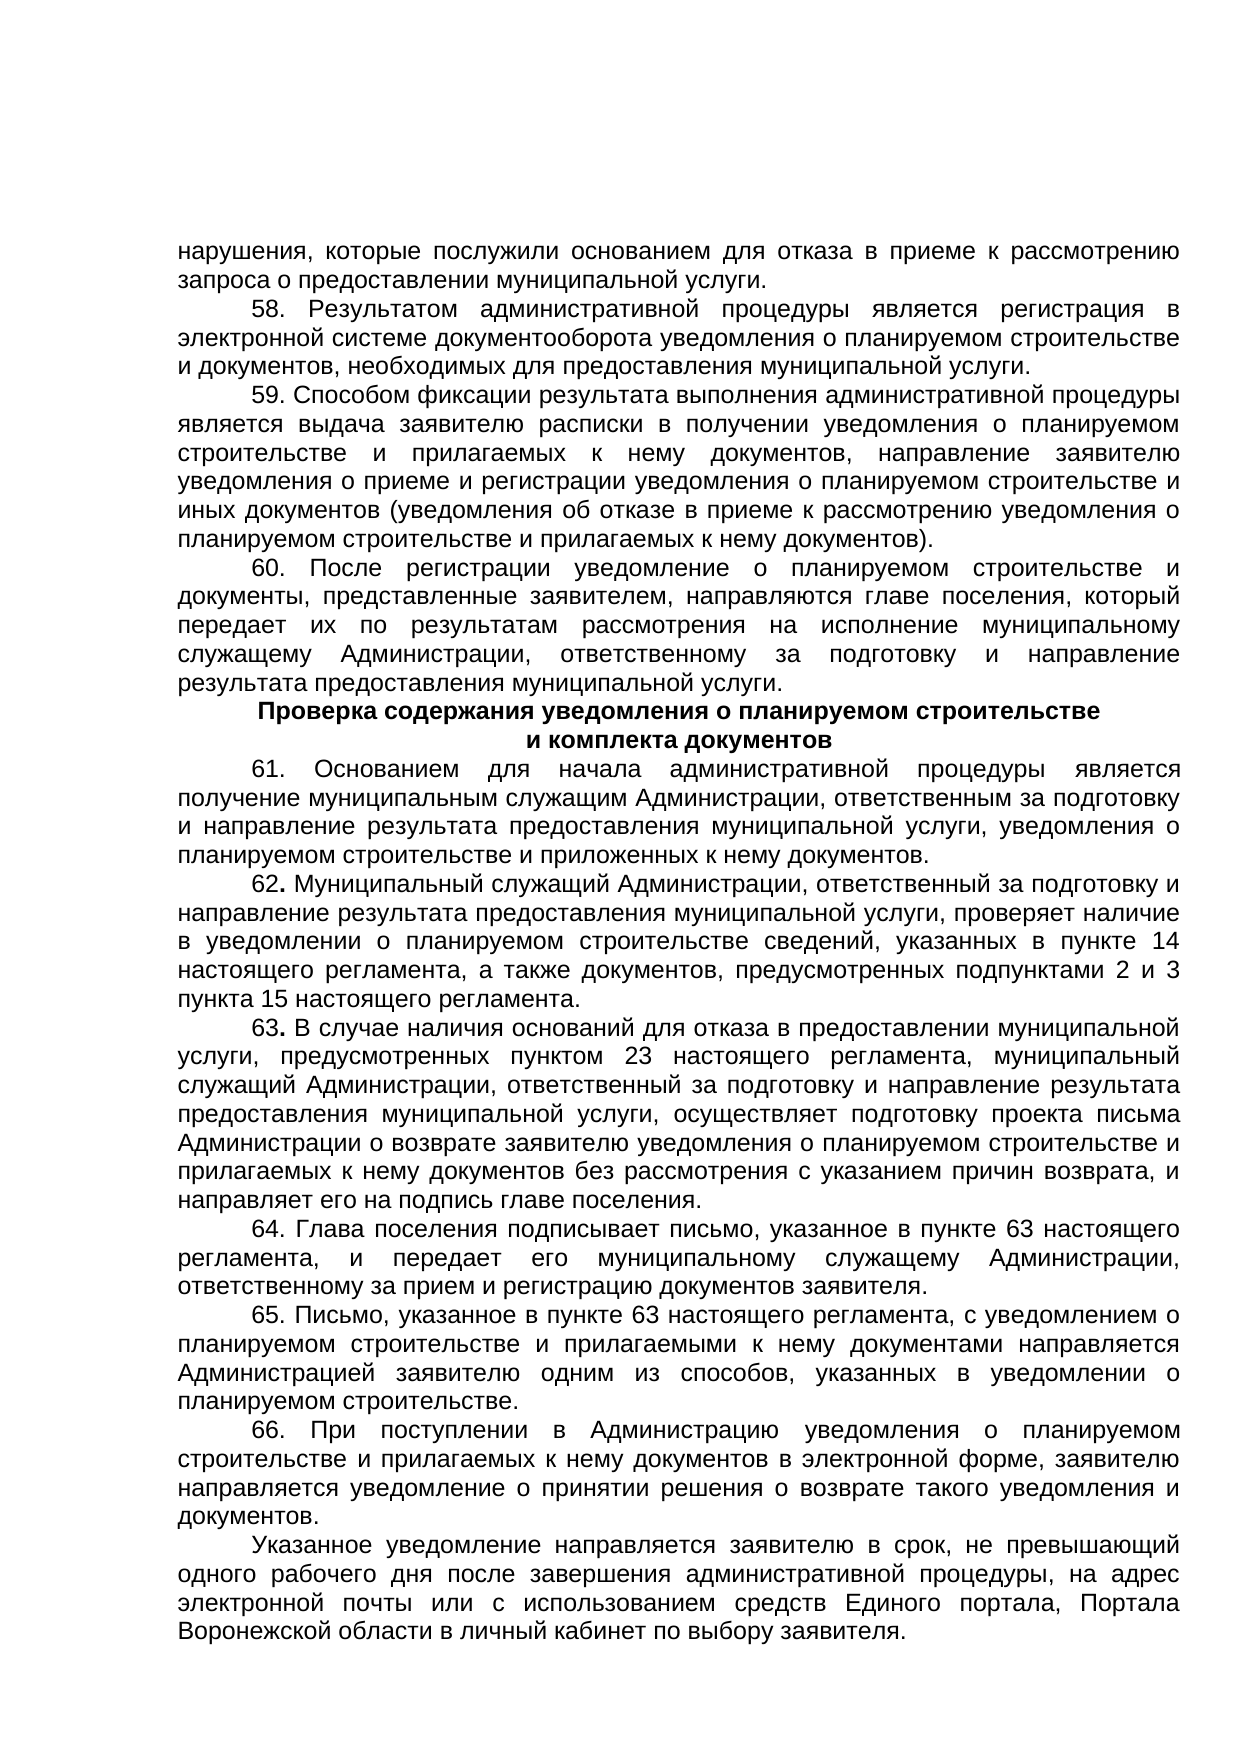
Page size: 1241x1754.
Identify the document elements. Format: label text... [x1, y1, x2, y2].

text и комплекта документов [177, 725, 1181, 754]
text 62. Муниципальный служащий Администрации, ответственный за подготовку и направление результата предоставления муниципальной услуги, проверяет наличие в уведомлении о планируемом строительстве сведений, указанных в пункте 14 настоящего регламента, а также документов, предусмотренных подпунктами 2 и 3 пункта 15 настоящего регламента. [177, 869, 1181, 1012]
text Проверка содержания уведомления о планируемом строительстве [177, 696, 1181, 725]
text Указанное уведомление направляется заявителю в срок, не превышающий одного рабочего дня после завершения административной процедуры, на адрес электронной почты или с использованием средств Единого портала, Портала Воронежской области в личный кабинет по выбору заявителя. [177, 1530, 1181, 1645]
text 58. Результатом административной процедуры является регистрация в электронной системе документооборота уведомления о планируемом строительстве и документов, необходимых для предоставления муниципальной услуги. [177, 294, 1181, 380]
text 66. При поступлении в Администрацию уведомления о планируемом строительстве и прилагаемых к нему документов в электронной форме, заявителю направляется уведомление о принятии решения о возврате такого уведомления и документов. [177, 1415, 1181, 1530]
text 59. Способом фиксации результата выполнения административной процедуры является выдача заявителю расписки в получении уведомления о планируемом строительстве и прилагаемых к нему документов, направление заявителю уведомления о приеме и регистрации уведомления о планируемом строительстве и иных документов (уведомления об отказе в приеме к рассмотрению уведомления о планируемом строительстве и прилагаемых к нему документов). [177, 380, 1181, 552]
text 61. Основанием для начала административной процедуры является получение муниципальным служащим Администрации, ответственным за подготовку и направление результата предоставления муниципальной услуги, уведомления о планируемом строительстве и приложенных к нему документов. [177, 754, 1181, 869]
text 65. Письмо, указанное в пункте 63 настоящего регламента, с уведомлением о планируемом строительстве и прилагаемыми к нему документами направляется Администрацией заявителю одним из способов, указанных в уведомлении о планируемом строительстве. [177, 1300, 1181, 1415]
text 63. В случае наличия оснований для отказа в предоставлении муниципальной услуги, предусмотренных пунктом 23 настоящего регламента, муниципальный служащий Администрации, ответственный за подготовку и направление результата предоставления муниципальной услуги, осуществляет подготовку проекта письма Администрации о возврате заявителю уведомления о планируемом строительстве и прилагаемых к нему документов без рассмотрения с указанием причин возврата, и направляет его на подпись главе поселения. [177, 1012, 1181, 1214]
text 64. Глава поселения подписывает письмо, указанное в пункте 63 настоящего регламента, и передает его муниципальному служащему Администрации, ответственному за прием и регистрацию документов заявителя. [177, 1214, 1181, 1300]
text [177, 236, 1181, 294]
text 60. После регистрации уведомление о планируемом строительстве и документы, представленные заявителем, направляются главе поселения, который передает их по результатам рассмотрения на исполнение муниципальному служащему Администрации, ответственному за подготовку и направление результата предоставления муниципальной услуги. [177, 552, 1181, 696]
